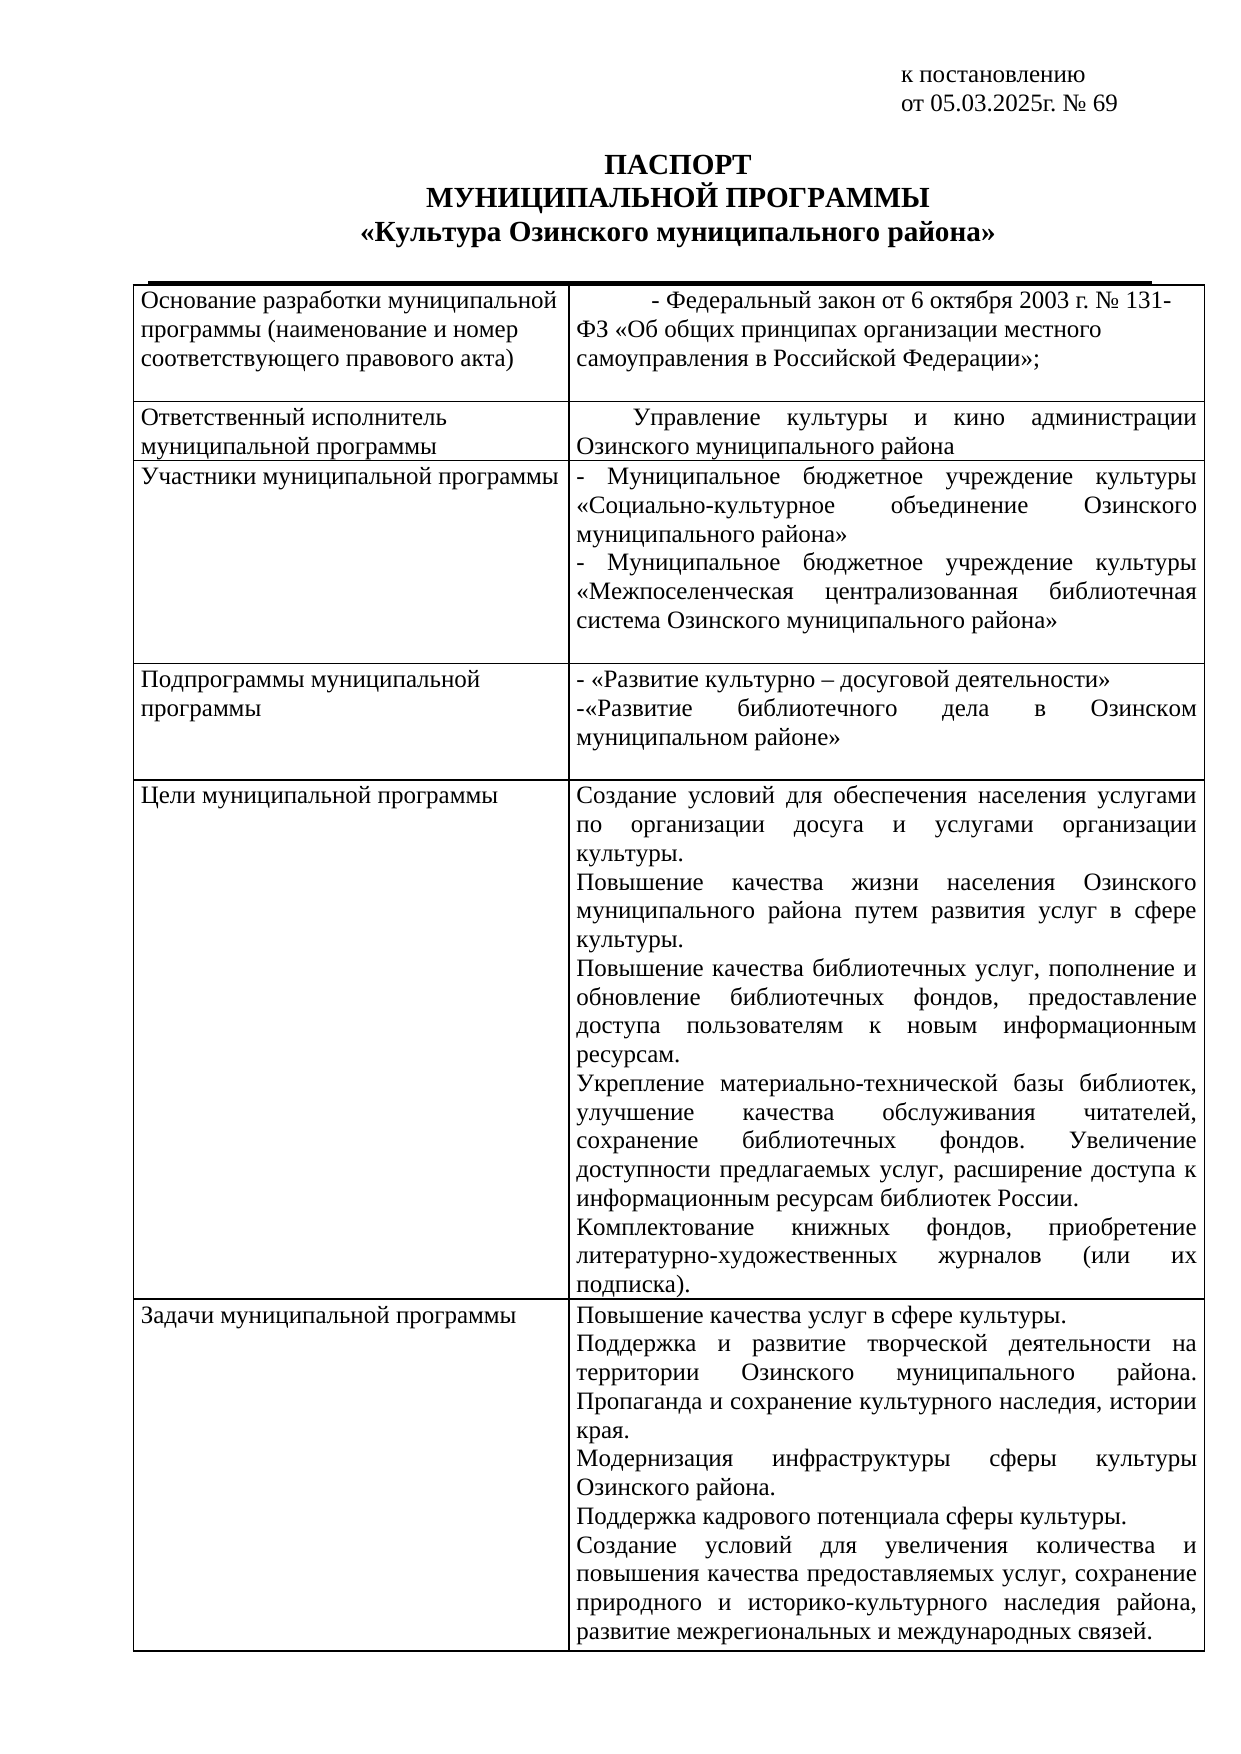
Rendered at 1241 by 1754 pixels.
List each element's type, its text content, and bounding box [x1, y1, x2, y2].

text ПАСПОРТ [148, 147, 1152, 180]
text МУНИЦИПАЛЬНОЙ ПРОГРАММЫ [148, 180, 1152, 214]
table_cell - «Развитие культурно – досуговой деятельности» -«Развитие библиотечного дела в Озинском муниципальном районе» [570, 664, 1204, 779]
table_cell Цели муниципальной программы [134, 781, 568, 1298]
table_cell Создание условий для обеспечения населения услугами по организации досуга и услугами организации культуры. Повышение качества жизни населения Озинского муниципального района путем развития услуг в сфере культуры. Повышение качества библиотечных услуг, пополнение и обновление библиотечных фондов, предоставление доступа пользователям к новым информационным ресурсам. Укрепление материально-технической базы библиотек, улучшение качества обслуживания читателей, сохранение библиотечных фондов. Увеличение доступности предлагаемых услуг, расширение доступа к информационным ресурсам библиотек России. Комплектование книжных фондов, приобретение литературно-художественных журналов (или их подписка). [570, 781, 1204, 1298]
table_cell Подпрограммы муниципальной программы [134, 664, 568, 779]
table_header - Федеральный закон от 6 октября 2003 г. № 131-ФЗ «Об общих принципах организации местного самоуправления в Российской Федерации»; [570, 286, 1204, 401]
table_cell Управление культуры и кино администрации Озинского муниципального района [570, 402, 1204, 460]
table_cell Ответственный исполнитель муниципальной программы [134, 402, 568, 460]
text «Культура Озинского муниципального района» [148, 214, 1152, 247]
table_cell Задачи муниципальной программы [134, 1300, 568, 1650]
table_header Основание разработки муниципальной программы (наименование и номер соответствующего правового акта) [134, 286, 568, 401]
table_cell Участники муниципальной программы [134, 461, 568, 662]
table_cell Повышение качества услуг в сфере культуры. Поддержка и развитие творческой деятельности на территории Озинского муниципального района. Пропаганда и сохранение культурного наследия, истории края. Модернизация инфраструктуры сферы культуры Озинского района. Поддержка кадрового потенциала сферы культуры. Создание условий для увеличения количества и повышения качества предоставляемых услуг, сохранение природного и историко-культурного наследия района, развитие межрегиональных и международных связей. [570, 1300, 1204, 1650]
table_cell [163, 59, 1152, 147]
table_cell - Муниципальное бюджетное учреждение культуры «Социально-культурное объединение Озинского муниципального района» - Муниципальное бюджетное учреждение культуры «Межпоселенческая централизованная библиотечная система Озинского муниципального района» [570, 461, 1204, 662]
